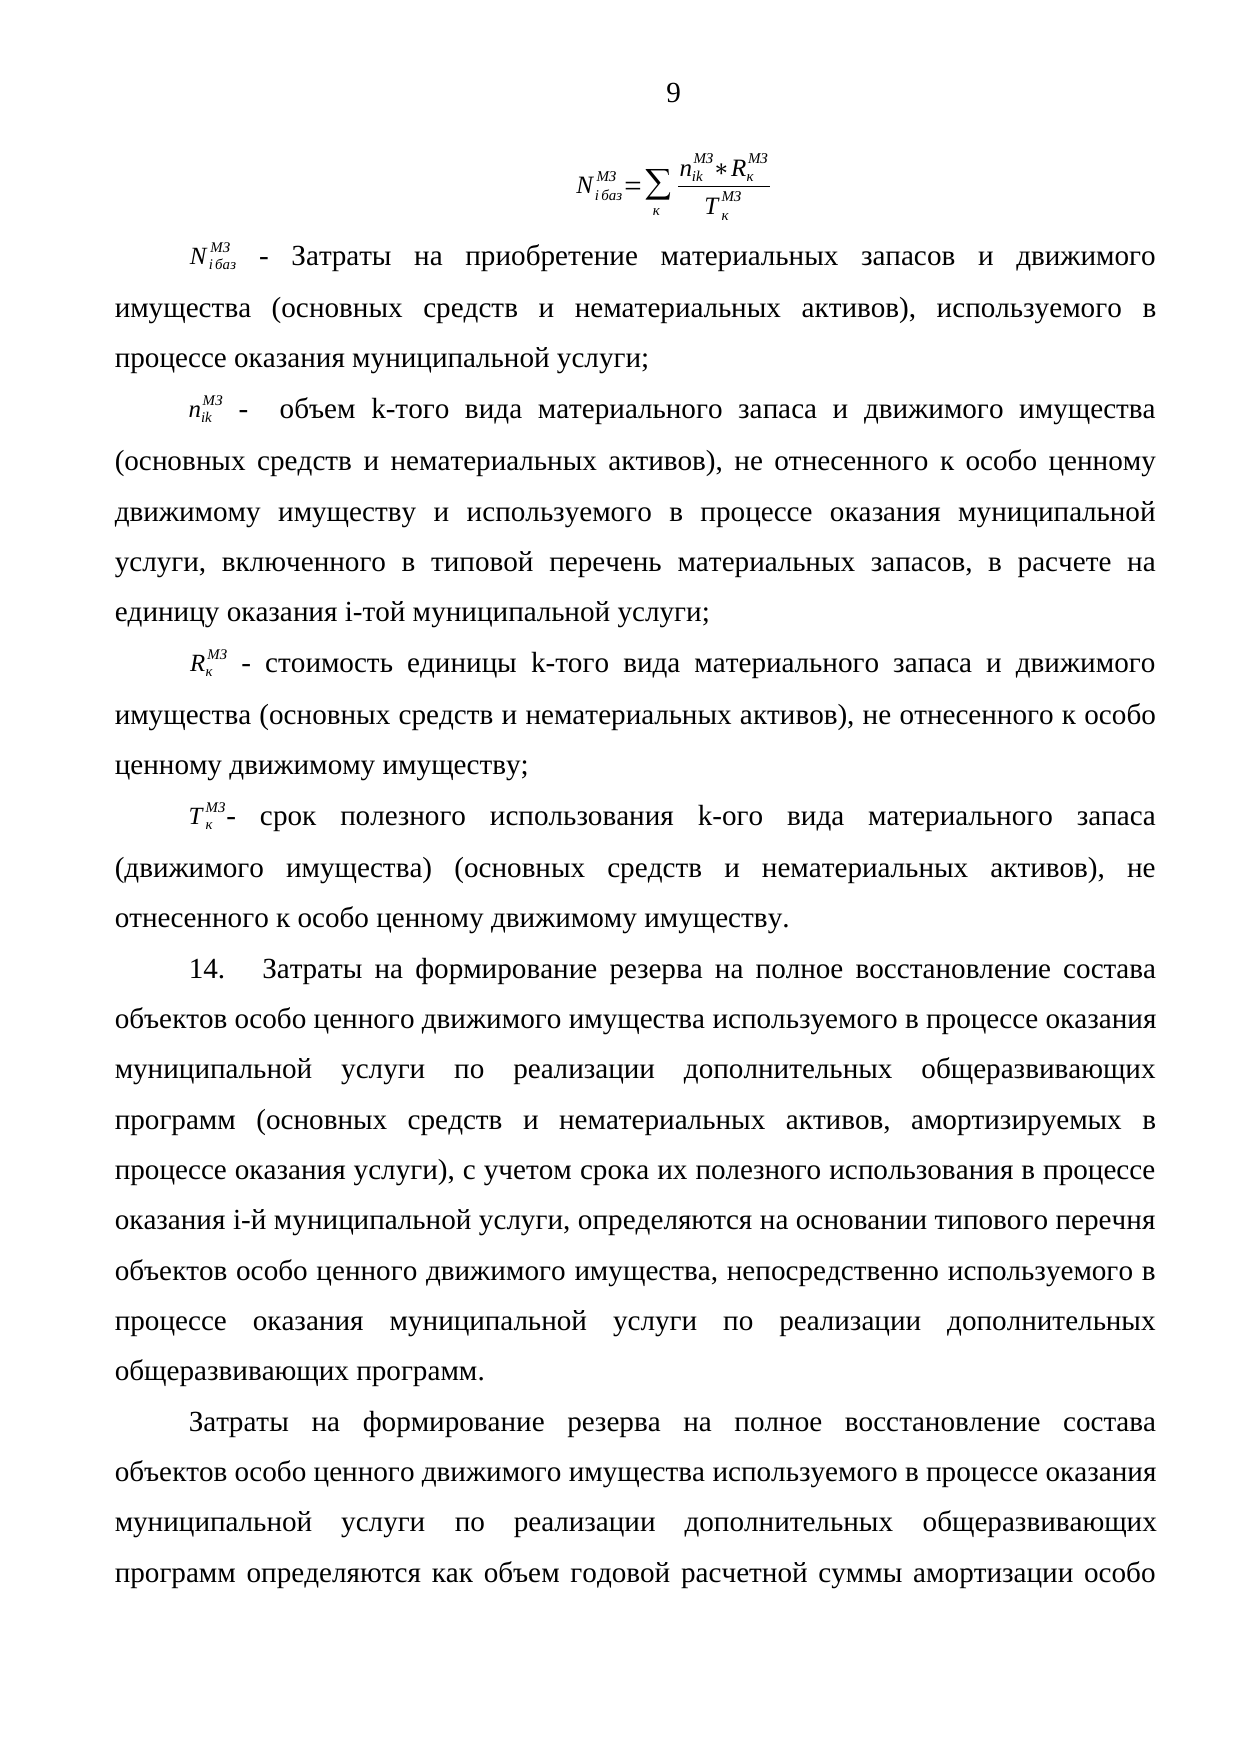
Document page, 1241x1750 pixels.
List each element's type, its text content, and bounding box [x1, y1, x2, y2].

text - объем k-того вида материального запаса и движимого имущества (основных средств и нематериальных активов), не отнесенного к особо ценному движимому имуществу и используемого в процессе оказания муниципальной услуги, включенного в типовой перечень материальных запасов, в расчете на единицу оказания i-той муниципальной услуги; [114, 391, 1157, 628]
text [114, 1404, 1157, 1588]
list Затраты на формирование резерва на полное восстановление состава объектов особо ценного движимого имущества используемого в процессе оказания муниципальной услуги по реализации дополнительных общеразвивающих программ (основных средств и нематериальных активов, амортизируемых в процессе оказания услуги), с учетом срока их полезного использования в процессе оказания i-й муниципальной услуги, определяются на основании типового перечня объектов особо ценного движимого имущества, непосредственно используемого в процессе оказания муниципальной услуги по реализации дополнительных общеразвивающих программ. [114, 951, 1157, 1387]
text - Затраты на приобретение материальных запасов и движимого имущества (основных средств и нематериальных активов), используемого в процессе оказания муниципальной услуги; [114, 238, 1157, 374]
text - срок полезного использования k-ого вида материального запаса (движимого имущества) (основных средств и нематериальных активов), не отнесенного к особо ценному движимому имуществу. [114, 798, 1157, 934]
text - стоимость единицы k-того вида материального запаса и движимого имущества (основных средств и нематериальных активов), не отнесенного к особо ценному движимому имуществу; [114, 645, 1157, 781]
